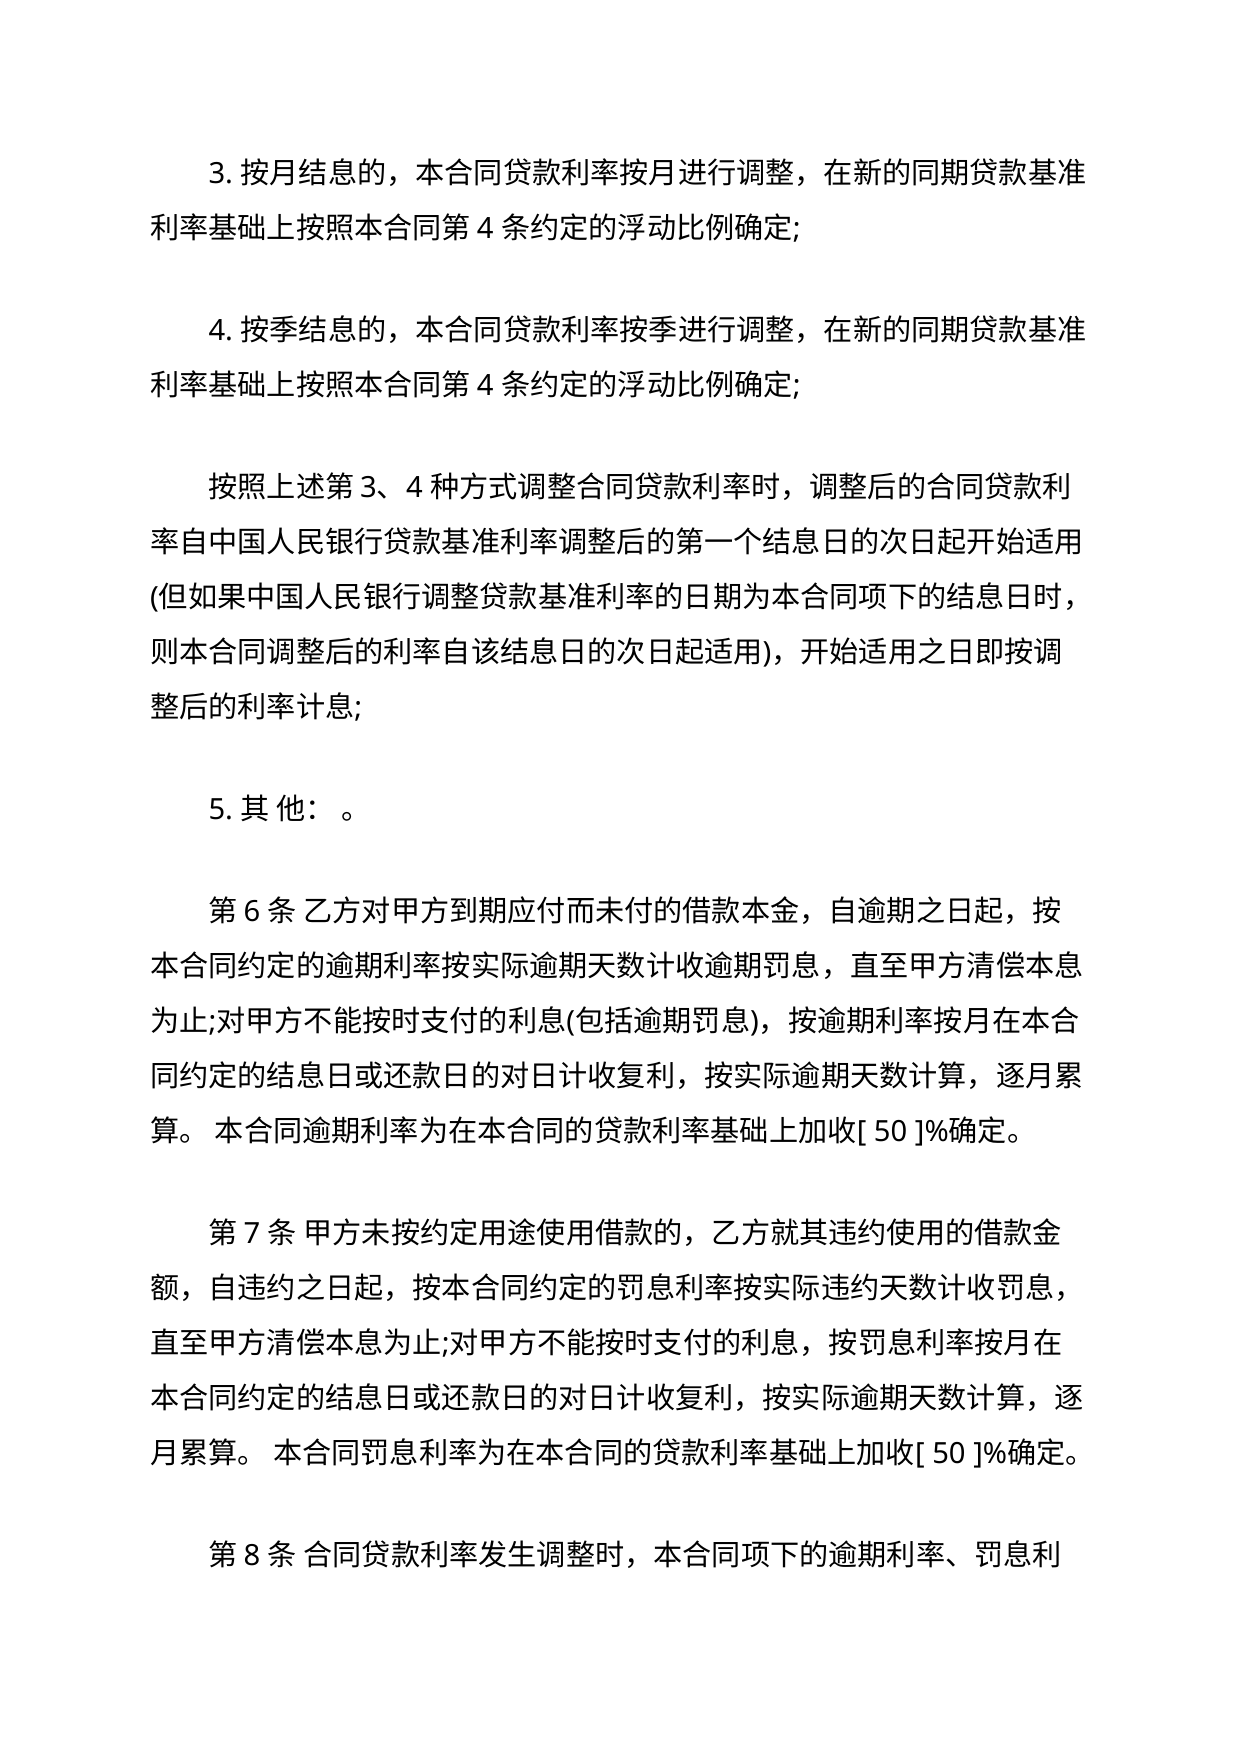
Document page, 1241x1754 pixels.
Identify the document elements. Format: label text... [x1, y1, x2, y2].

text 按照上述第3、4 种方式调整合同贷款利率时，调整后的合同贷款利率自中国人民银行贷款基准利率调整后的第一个结息日的次日起开始适用(但如果中国人民银行调整贷款基准利率的日期为本合同项下的结息日时，则本合同调整后的利率自该结息日的次日起适用)，开始适用之日即按调整后的利率计息; [150, 464, 1090, 726]
text 第6 条 乙方对甲方到期应付而未付的借款本金，自逾期之日起，按本合同约定的逾期利率按实际逾期天数计收逾期罚息，直至甲方清偿本息为止;对甲方不能按时支付的利息(包括逾期罚息)，按逾期利率按月在本合同约定的结息日或还款日的对日计收复利，按实际逾期天数计算，逐月累算。 本合同逾期利率为在本合同的贷款利率基础上加收[ 50 ]%确定。 [150, 888, 1090, 1150]
text 4. 按季结息的，本合同贷款利率按季进行调整，在新的同期贷款基准利率基础上按照本合同第4 条约定的浮动比例确定; [150, 307, 1090, 404]
text 第7 条 甲方未按约定用途使用借款的，乙方就其违约使用的借款金额，自违约之日起，按本合同约定的罚息利率按实际违约天数计收罚息，直至甲方清偿本息为止;对甲方不能按时支付的利息，按罚息利率按月在本合同约定的结息日或还款日的对日计收复利，按实际逾期天数计算，逐月累算。 本合同罚息利率为在本合同的贷款利率基础上加收[ 50 ]%确定。 [150, 1209, 1090, 1472]
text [150, 1531, 1090, 1574]
text 5. 其 他： 。 [150, 786, 1090, 828]
text 3. 按月结息的，本合同贷款利率按月进行调整，在新的同期贷款基准利率基础上按照本合同第4 条约定的浮动比例确定; [150, 150, 1090, 247]
